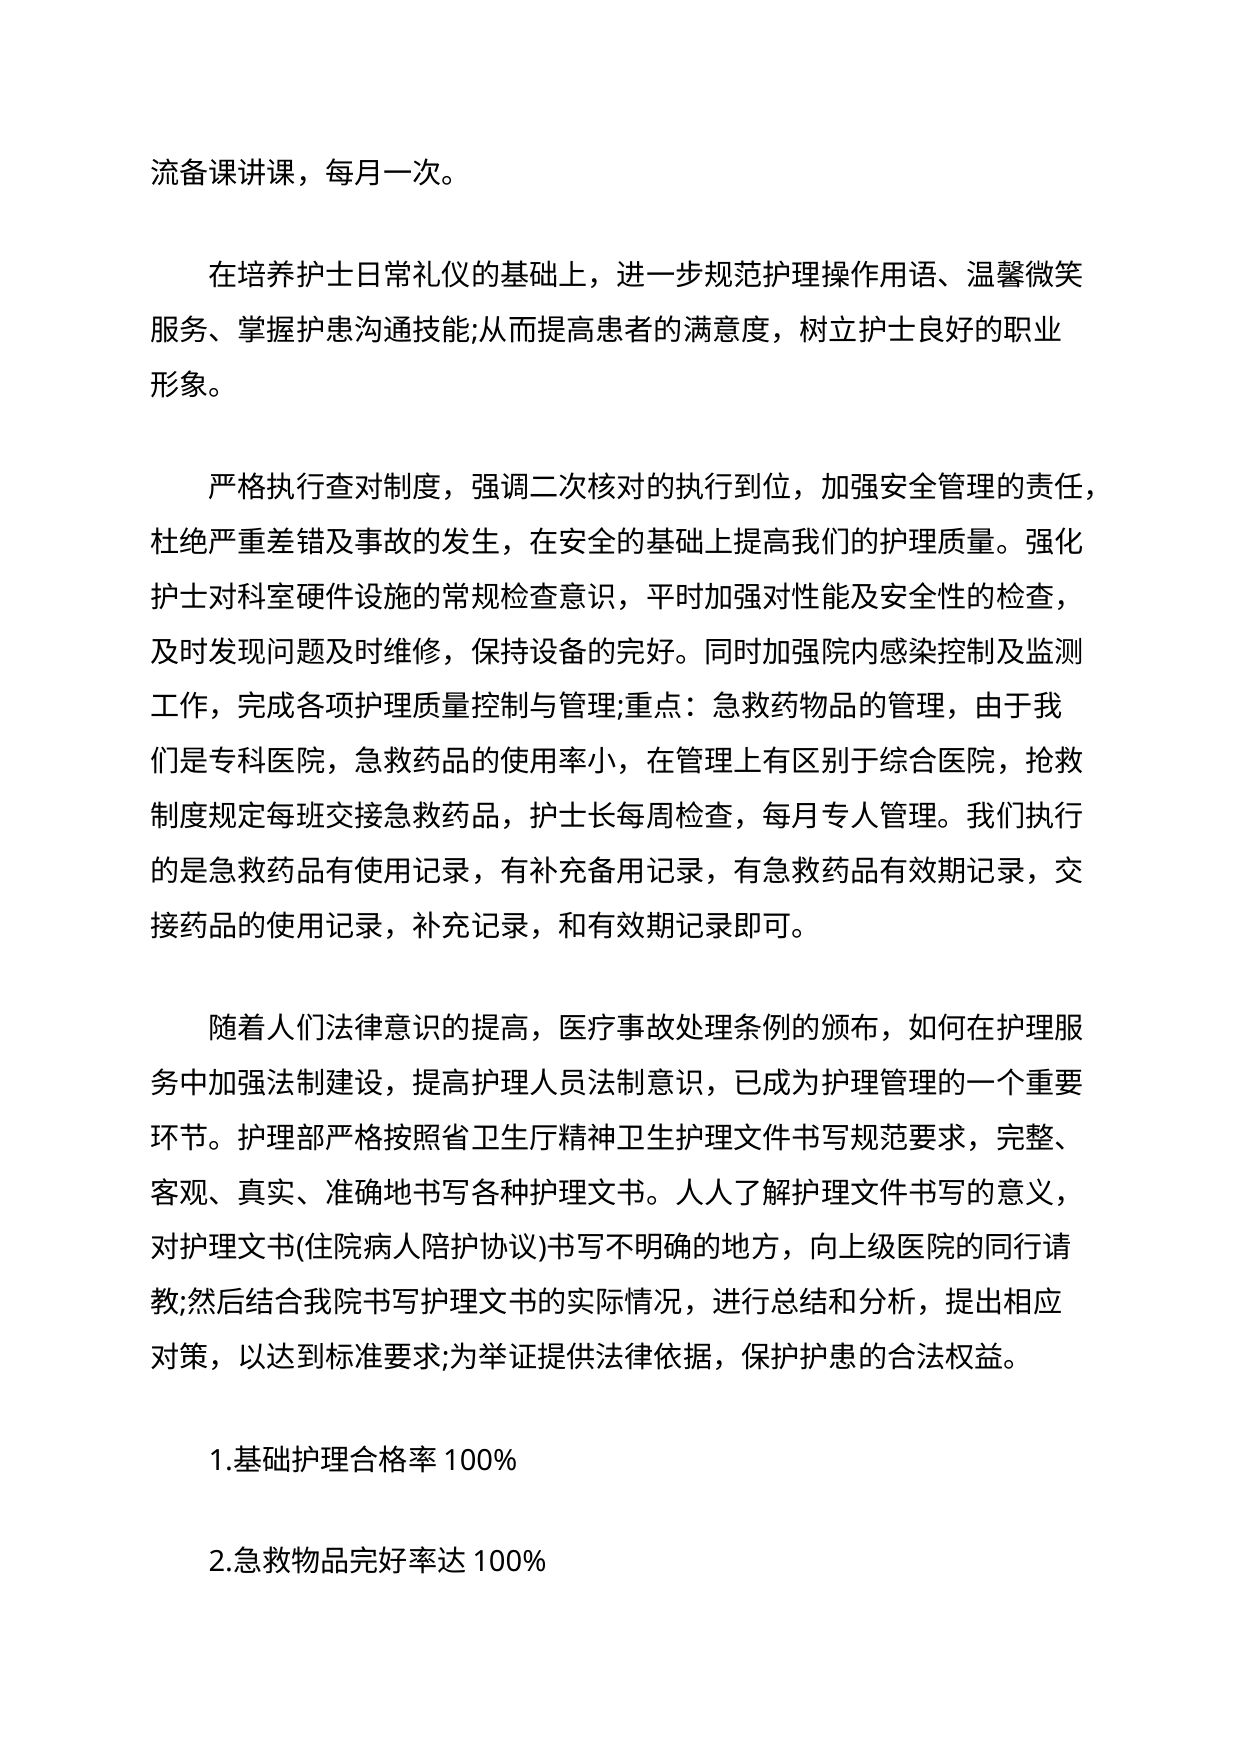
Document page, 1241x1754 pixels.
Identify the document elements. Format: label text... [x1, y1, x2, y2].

text 在培养护士日常礼仪的基础上，进一步规范护理操作用语、温馨微笑服务、掌握护患沟通技能;从而提高患者的满意度，树立护士良好的职业形象。 [150, 252, 1090, 404]
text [150, 150, 1090, 192]
text 随着人们法律意识的提高，医疗事故处理条例的颁布，如何在护理服务中加强法制建设，提高护理人员法制意识，已成为护理管理的一个重要环节。护理部严格按照省卫生厅精神卫生护理文件书写规范要求，完整、客观、真实、准确地书写各种护理文书。人人了解护理文件书写的意义，对护理文书(住院病人陪护协议)书写不明确的地方，向上级医院的同行请教;然后结合我院书写护理文书的实际情况，进行总结和分析，提出相应对策，以达到标准要求;为举证提供法律依据，保护护患的合法权益。 [150, 1004, 1090, 1376]
text 1.基础护理合格率100% [150, 1436, 1090, 1478]
text 严格执行查对制度，强调二次核对的执行到位，加强安全管理的责任，杜绝严重差错及事故的发生，在安全的基础上提高我们的护理质量。强化护士对科室硬件设施的常规检查意识，平时加强对性能及安全性的检查，及时发现问题及时维修，保持设备的完好。同时加强院内感染控制及监测工作，完成各项护理质量控制与管理;重点：急救药物品的管理，由于我们是专科医院，急救药品的使用率小，在管理上有区别于综合医院，抢救制度规定每班交接急救药品，护士长每周检查，每月专人管理。我们执行的是急救药品有使用记录，有补充备用记录，有急救药品有效期记录，交接药品的使用记录，补充记录，和有效期记录即可。 [150, 463, 1090, 945]
text 2.急救物品完好率达100% [150, 1538, 1090, 1580]
